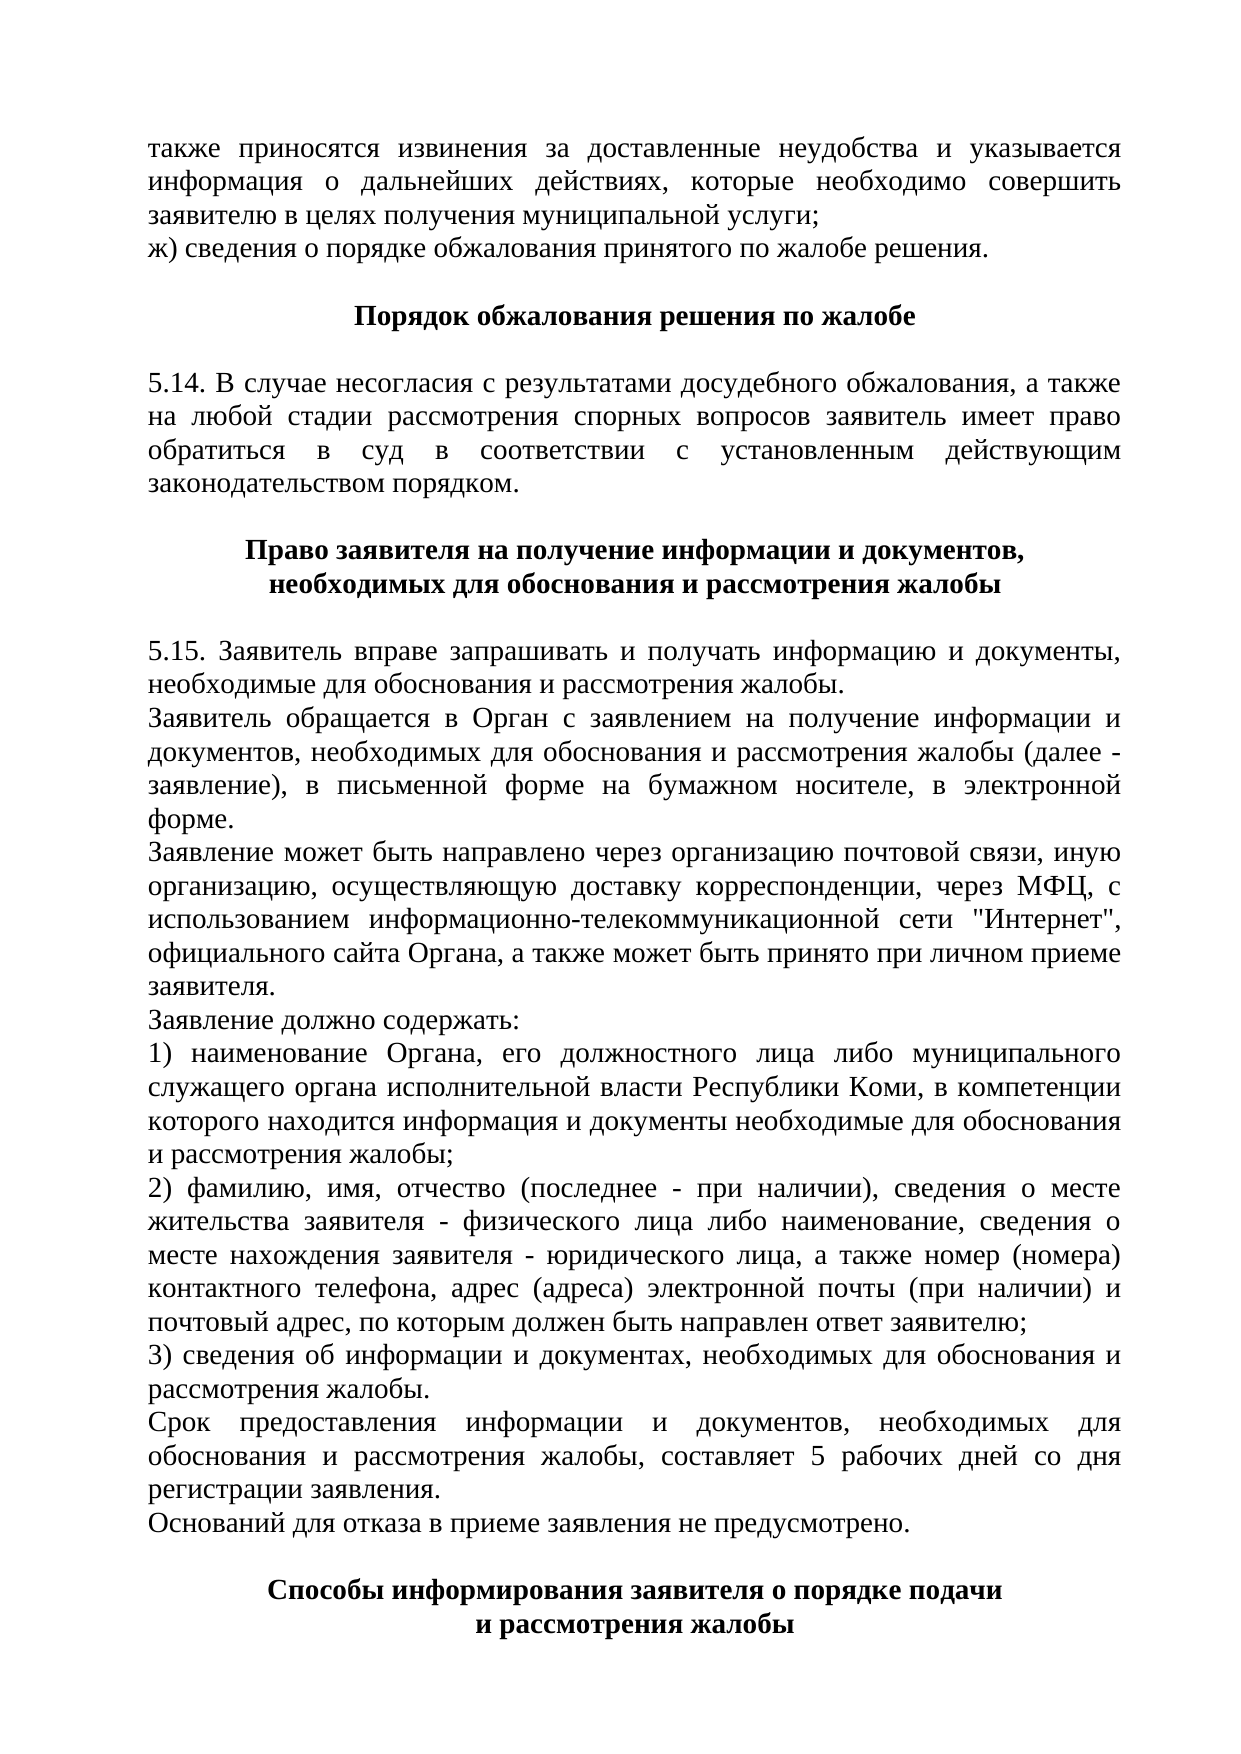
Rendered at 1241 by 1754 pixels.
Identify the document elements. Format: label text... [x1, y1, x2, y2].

text 2) фамилию, имя, отчество (последнее - при наличии), сведения о месте жительства заявителя - физического лица либо наименование, сведения о месте нахождения заявителя - юридического лица, а также номер (номера) контактного телефона, адрес (адреса) электронной почты (при наличии) и почтовый адрес, по которым должен быть направлен ответ заявителю; [148, 1170, 1122, 1337]
text Заявление может быть направлено через организацию почтовой связи, иную организацию, осуществляющую доставку корреспонденции, через МФЦ, с использованием информационно-телекоммуникационной сети "Интернет", официального сайта Органа, а также может быть принято при личном приеме заявителя. [148, 834, 1122, 1002]
text Порядок обжалования решения по жалобе [148, 298, 1122, 331]
text 5.14. В случае несогласия с результатами досудебного обжалования, а также на любой стадии рассмотрения спорных вопросов заявитель имеет право обратиться в суд в соответствии с установленным действующим законодательством порядком. [148, 365, 1122, 499]
text 1) наименование Органа, его должностного лица либо муниципального служащего органа исполнительной власти Республики Коми, в компетенции которого находится информация и документы необходимые для обоснования и рассмотрения жалобы; [148, 1036, 1122, 1170]
text Оснований для отказа в приеме заявления не предусмотрено. [148, 1505, 1122, 1539]
text Заявление должно содержать: [148, 1002, 1122, 1036]
text необходимых для обоснования и рассмотрения жалобы [148, 566, 1122, 599]
text 3) сведения об информации и документах, необходимых для обоснования и рассмотрения жалобы. [148, 1337, 1122, 1404]
text Право заявителя на получение информации и документов, [148, 532, 1122, 566]
text ж) сведения о порядке обжалования принятого по жалобе решения. [148, 231, 1122, 264]
text и рассмотрения жалобы [148, 1606, 1122, 1639]
text Способы информирования заявителя о порядке подачи [148, 1572, 1122, 1606]
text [148, 130, 1122, 231]
text 5.15. Заявитель вправе запрашивать и получать информацию и документы, необходимые для обоснования и рассмотрения жалобы. [148, 633, 1122, 700]
text Срок предоставления информации и документов, необходимых для обоснования и рассмотрения жалобы, составляет 5 рабочих дней со дня регистрации заявления. [148, 1404, 1122, 1505]
text Заявитель обращается в Орган с заявлением на получение информации и документов, необходимых для обоснования и рассмотрения жалобы (далее - заявление), в письменной форме на бумажном носителе, в электронной форме. [148, 700, 1122, 834]
